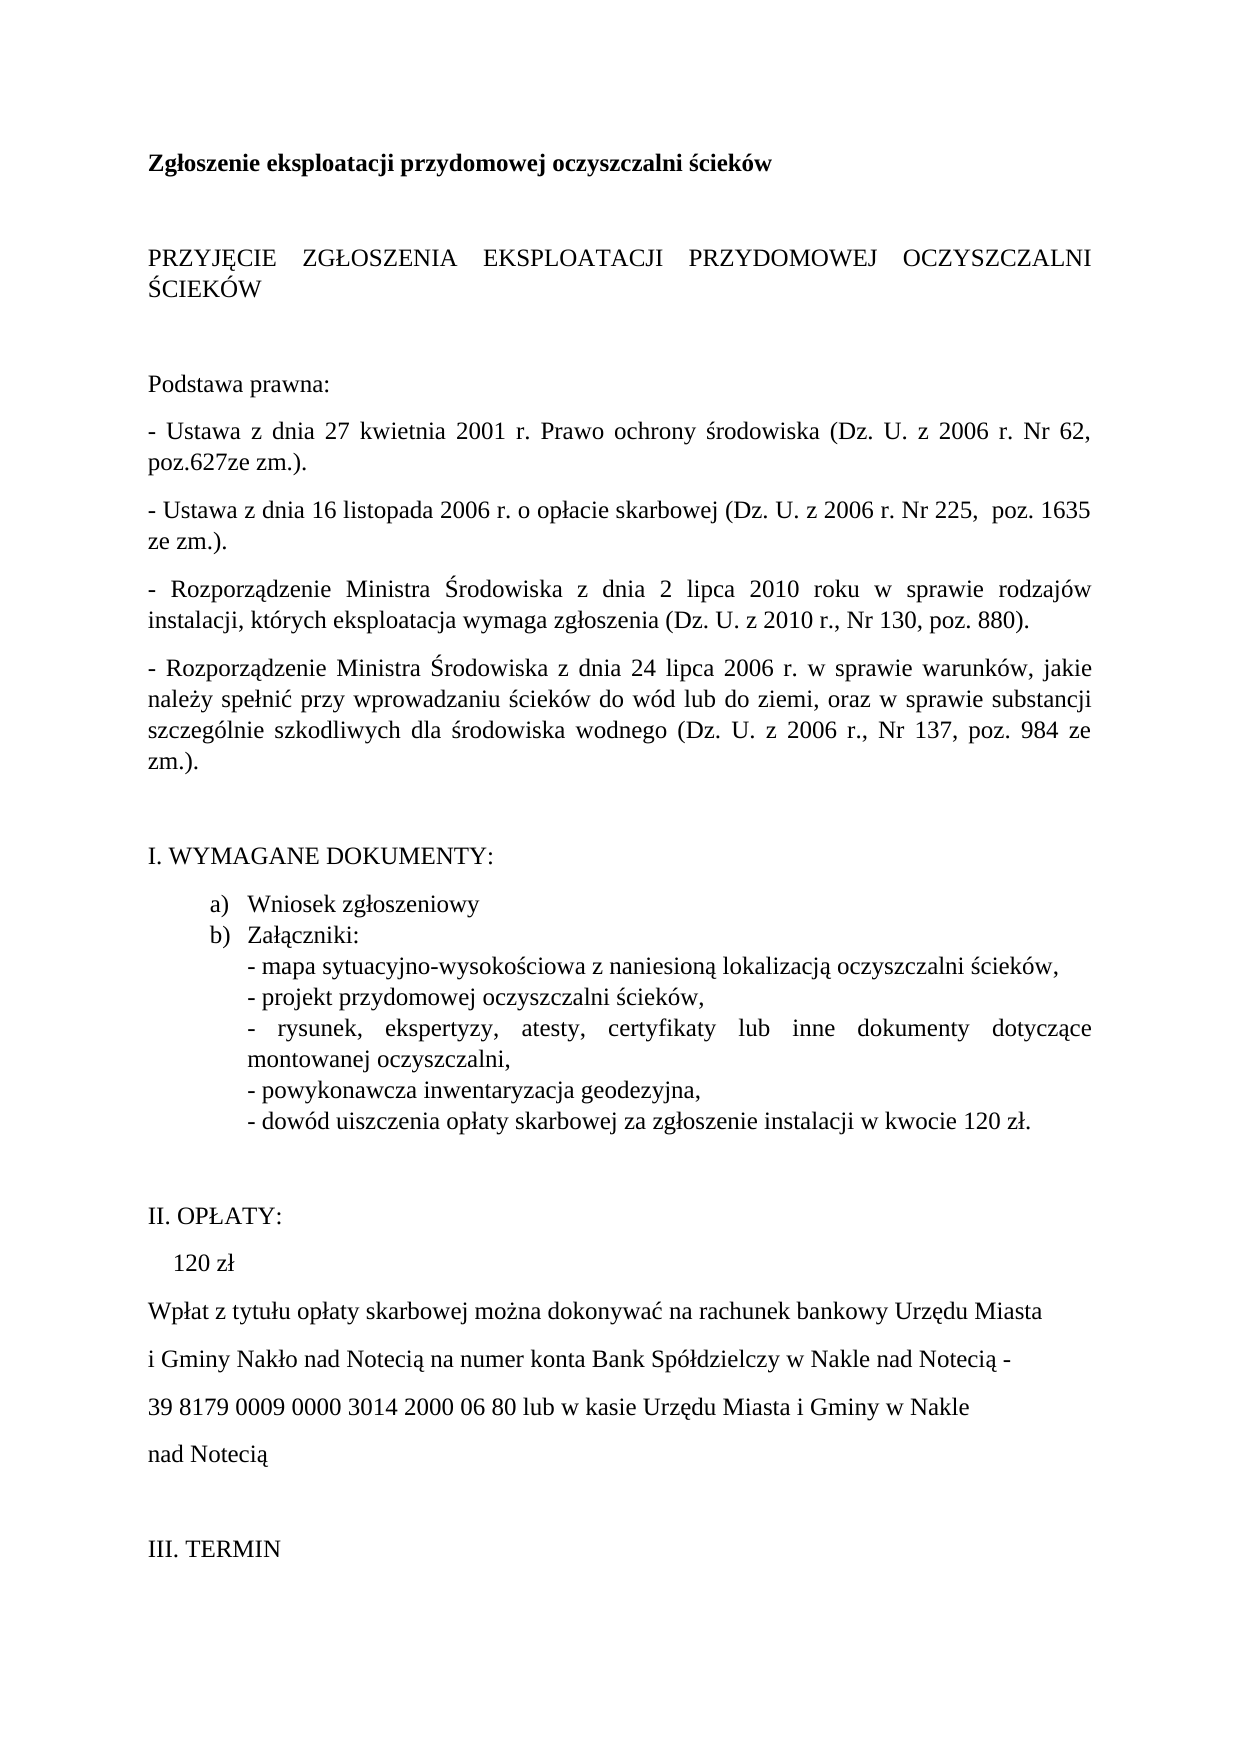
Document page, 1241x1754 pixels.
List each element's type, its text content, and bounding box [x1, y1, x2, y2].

text I. WYMAGANE DOKUMENTY: [148, 841, 1093, 870]
text i Gminy Nakło nad Notecią na numer konta Bank Spółdzielczy w Nakle nad Notecią - [148, 1344, 1093, 1373]
list Wniosek zgłoszeniowy [209, 889, 1093, 918]
text - Rozporządzenie Ministra Środowiska z dnia 2 lipca 2010 roku w sprawie rodzajów instalacji, których eksploatacja wymaga zgłoszenia (Dz. U. z 2010 r., Nr 130, poz. 880). [148, 574, 1093, 634]
list - rysunek, ekspertyzy, atesty, certyfikaty lub inne dokumenty dotyczące montowanej oczyszczalni, [247, 1013, 1093, 1073]
text nad Notecią [148, 1439, 1093, 1468]
list Załączniki: [209, 920, 1093, 949]
text - Ustawa z dnia 16 listopada 2006 r. o opłacie skarbowej (Dz. U. z 2006 r. Nr 225, poz. 1635 ze zm.). [148, 495, 1093, 555]
text PRZYJĘCIE ZGŁOSZENIA EKSPLOATACJI PRZYDOMOWEJ OCZYSZCZALNI ŚCIEKÓW [148, 243, 1093, 303]
list - projekt przydomowej oczyszczalni ścieków, [247, 982, 1093, 1011]
text III. TERMIN [148, 1534, 1093, 1563]
list - mapa sytuacyjno-wysokościowa z naniesioną lokalizacją oczyszczalni ścieków, [247, 951, 1093, 980]
text Wpłat z tytułu opłaty skarbowej można dokonywać na rachunek bankowy Urzędu Miasta [148, 1296, 1093, 1325]
text - Ustawa z dnia 27 kwietnia 2001 r. Prawo ochrony środowiska (Dz. U. z 2006 r. Nr 62, poz.627ze zm.). [148, 416, 1093, 476]
text 39 8179 0009 0000 3014 2000 06 80 lub w kasie Urzędu Miasta i Gminy w Nakle [148, 1392, 1093, 1420]
text Zgłoszenie eksploatacji przydomowej oczyszczalni ścieków [148, 148, 1093, 176]
list - dowód uiszczenia opłaty skarbowej za zgłoszenie instalacji w kwocie 120 zł. [247, 1106, 1093, 1135]
text Podstawa prawna: [148, 369, 1093, 397]
text - Rozporządzenie Ministra Środowiska z dnia 24 lipca 2006 r. w sprawie warunków, jakie należy spełnić przy wprowadzaniu ścieków do wód lub do ziemi, oraz w sprawie substancji szczególnie szkodliwych dla środowiska wodnego (Dz. U. z 2006 r., Nr 137, poz. 984 ze zm.). [148, 653, 1093, 774]
text II. OPŁATY: [148, 1201, 1093, 1229]
list - powykonawcza inwentaryzacja geodezyjna, [247, 1075, 1093, 1104]
text 120 zł [148, 1248, 1093, 1277]
